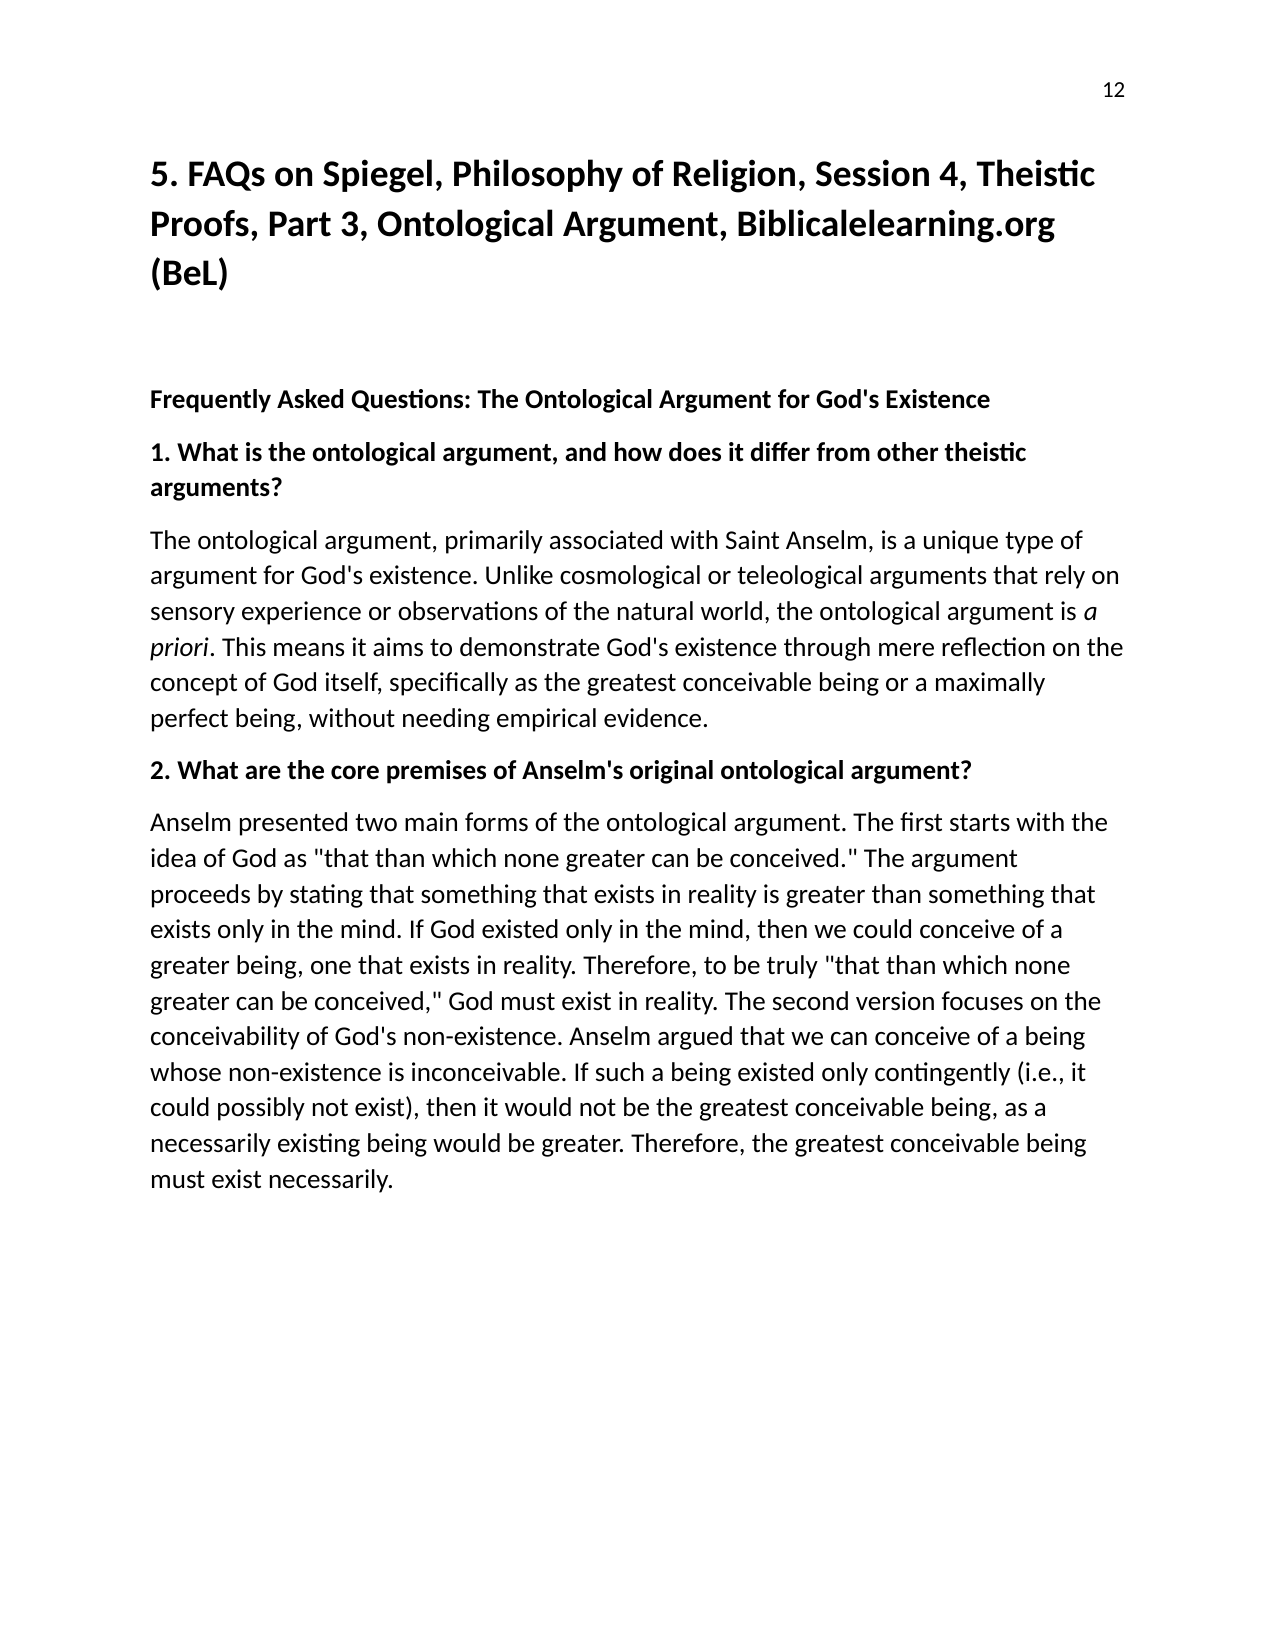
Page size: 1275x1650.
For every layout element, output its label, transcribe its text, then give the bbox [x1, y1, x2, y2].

text The ontological argument, primarily associated with Saint Anselm, is a unique type of argument for God's existence. Unlike cosmological or teleological arguments that rely on sensory experience or observations of the natural world, the ontological argument is a priori. This means it aims to demonstrate God's existence through mere reflection on the concept of God itself, specifically as the greatest conceivable being or a maximally perfect being, without needing empirical evidence. [150, 523, 1125, 734]
text Frequently Asked Questions: The Ontological Argument for God's Existence [150, 383, 1125, 416]
text 5. FAQs on Spiegel, Philosophy of Religion, Session 4, Theistic Proofs, Part 3, Ontological Argument, Biblicalelearning.org (BeL) Top of Form [150, 150, 1125, 363]
text Anselm presented two main forms of the ontological argument. The first starts with the idea of God as "that than which none greater can be conceived." The argument proceeds by stating that something that exists in reality is greater than something that exists only in the mind. If God existed only in the mind, then we could conceive of a greater being, one that exists in reality. Therefore, to be truly "that than which none greater can be conceived," God must exist in reality. The second version focuses on the conceivability of God's non-existence. Anselm argued that we can conceive of a being whose non-existence is inconceivable. If such a being existed only contingently (i.e., it could possibly not exist), then it would not be the greatest conceivable being, as a necessarily existing being would be greater. Therefore, the greatest conceivable being must exist necessarily. [150, 806, 1125, 1195]
text 2. What are the core premises of Anselm's original ontological argument? [150, 753, 1125, 786]
text 1. What is the ontological argument, and how does it differ from other theistic arguments? [150, 435, 1125, 504]
